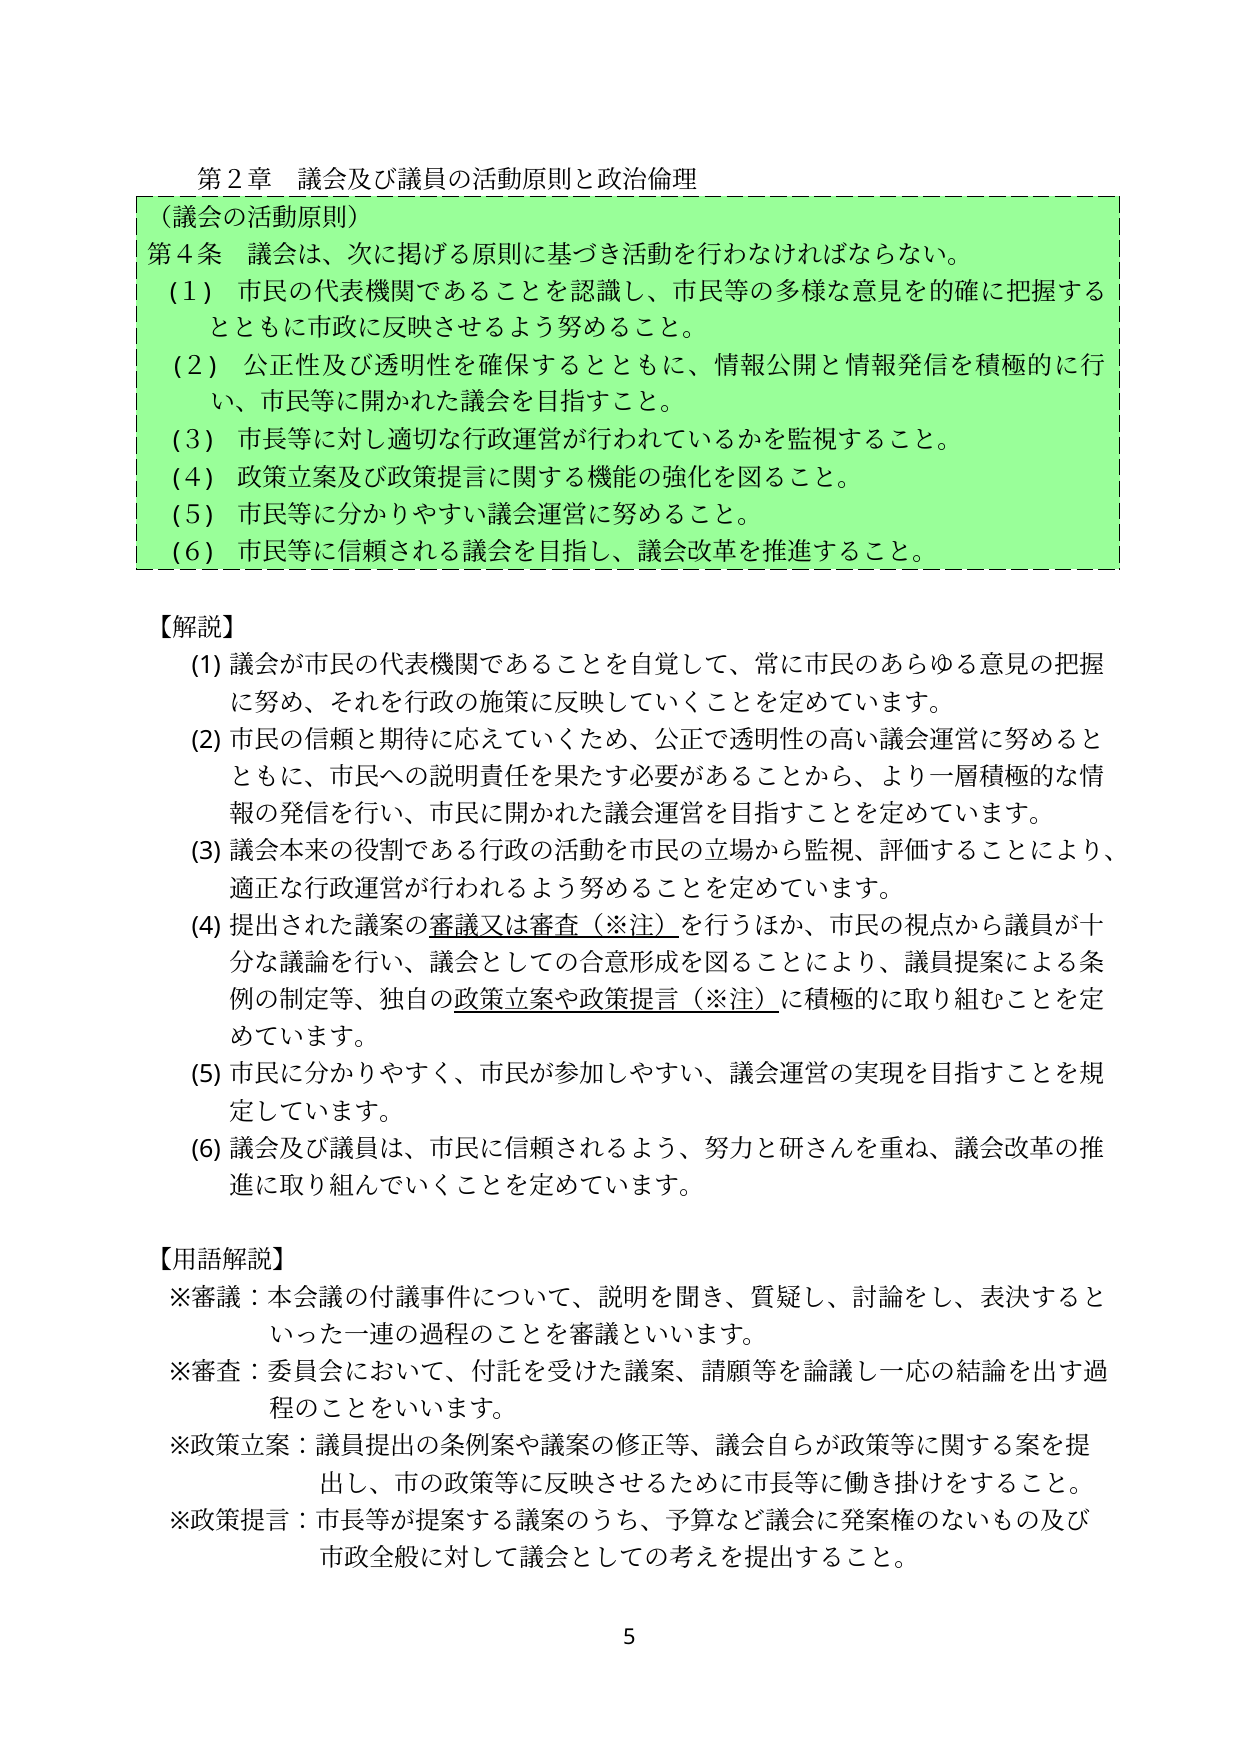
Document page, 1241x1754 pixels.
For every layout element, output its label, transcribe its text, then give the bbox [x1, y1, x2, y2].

table_header （議会の活動原則） 第４条 議会は、次に掲げる原則に基づき活動を行わなければならない。 (１) 市民の代表機関であることを認識し、市民等の多様な意見を的確に把握するとともに市政に反映させるよう努めること。 (２) 公正性及び透明性を確保するとともに、情報公開と情報発信を積極的に行い、市民等に開かれた議会を目指すこと。 (３) 市長等に対し適切な行政運営が行われているかを監視すること。 (４) 政策立案及び政策提言に関する機能の強化を図ること。 (５) 市民等に分かりやすい議会運営に努めること。 (６) 市民等に信頼される議会を目指し、議会改革を推進すること。 [136, 196, 1120, 569]
list 市民に分かりやすく、市民が参加しやすい、議会運営の実現を目指すことを規定しています。 [191, 1054, 1110, 1128]
list 議会及び議員は、市民に信頼されるよう、努力と研さんを重ね、議会改革の推進に取り組んでいくことを定めています。 [191, 1128, 1110, 1202]
list 提出された議案の審議又は審査（※注）を行うほか、市民の視点から議員が十分な議論を行い、議会としての合意形成を図ることにより、議員提案による条例の制定等、独自の政策立案や政策提言（※注）に積極的に取り組むことを定めています。 [191, 905, 1110, 1054]
text 【用語解説】 [148, 1239, 1110, 1277]
text ※審議：本会議の付議事件について、説明を聞き、質疑し、討論をし、表決するといった一連の過程のことを審議といいます。 [169, 1277, 1110, 1351]
text ※政策立案：議員提出の条例案や議案の修正等、議会自らが政策等に関する案を提出し、市の政策等に反映させるために市長等に働き掛けをすること。 [169, 1426, 1110, 1500]
text ※政策提言：市長等が提案する議案のうち、予算など議会に発案権のないもの及び市政全般に対して議会としての考えを提出すること。 [169, 1500, 1110, 1574]
text 第２章 議会及び議員の活動原則と政治倫理 [148, 159, 1110, 196]
text ※審査：委員会において、付託を受けた議案、請願等を論議し一応の結論を出す過程のことをいいます。 [169, 1351, 1110, 1426]
text 【解説】 [148, 607, 1110, 644]
list 市民の信頼と期待に応えていくため、公正で透明性の高い議会運営に努めるとともに、市民への説明責任を果たす必要があることから、より一層積極的な情報の発信を行い、市民に開かれた議会運営を目指すことを定めています。 [191, 719, 1110, 831]
list 議会が市民の代表機関であることを自覚して、常に市民のあらゆる意見の把握に努め、それを行政の施策に反映していくことを定めています。 [191, 644, 1110, 719]
list 議会本来の役割である行政の活動を市民の立場から監視、評価することにより、適正な行政運営が行われるよう努めることを定めています。 [191, 831, 1110, 905]
